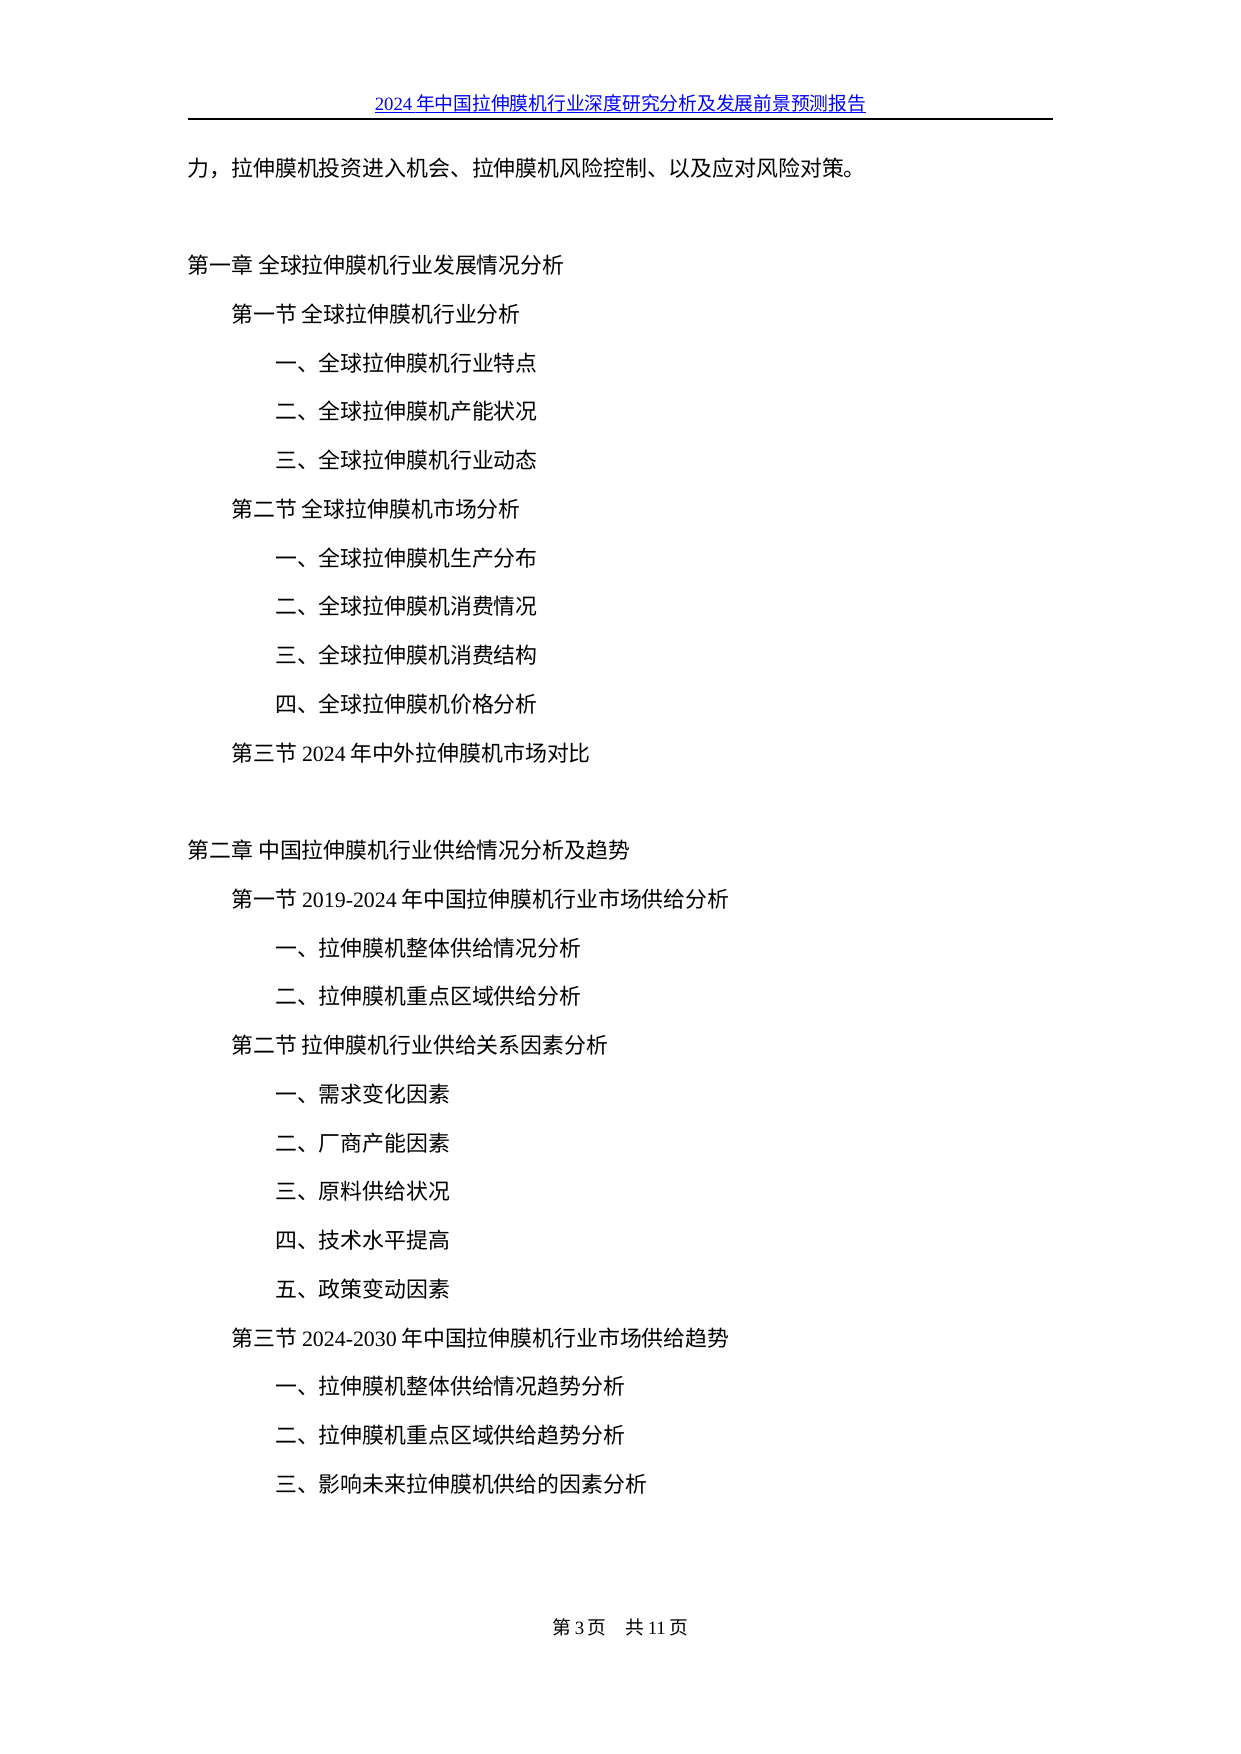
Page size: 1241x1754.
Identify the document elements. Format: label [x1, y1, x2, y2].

text [187, 150, 1053, 1499]
